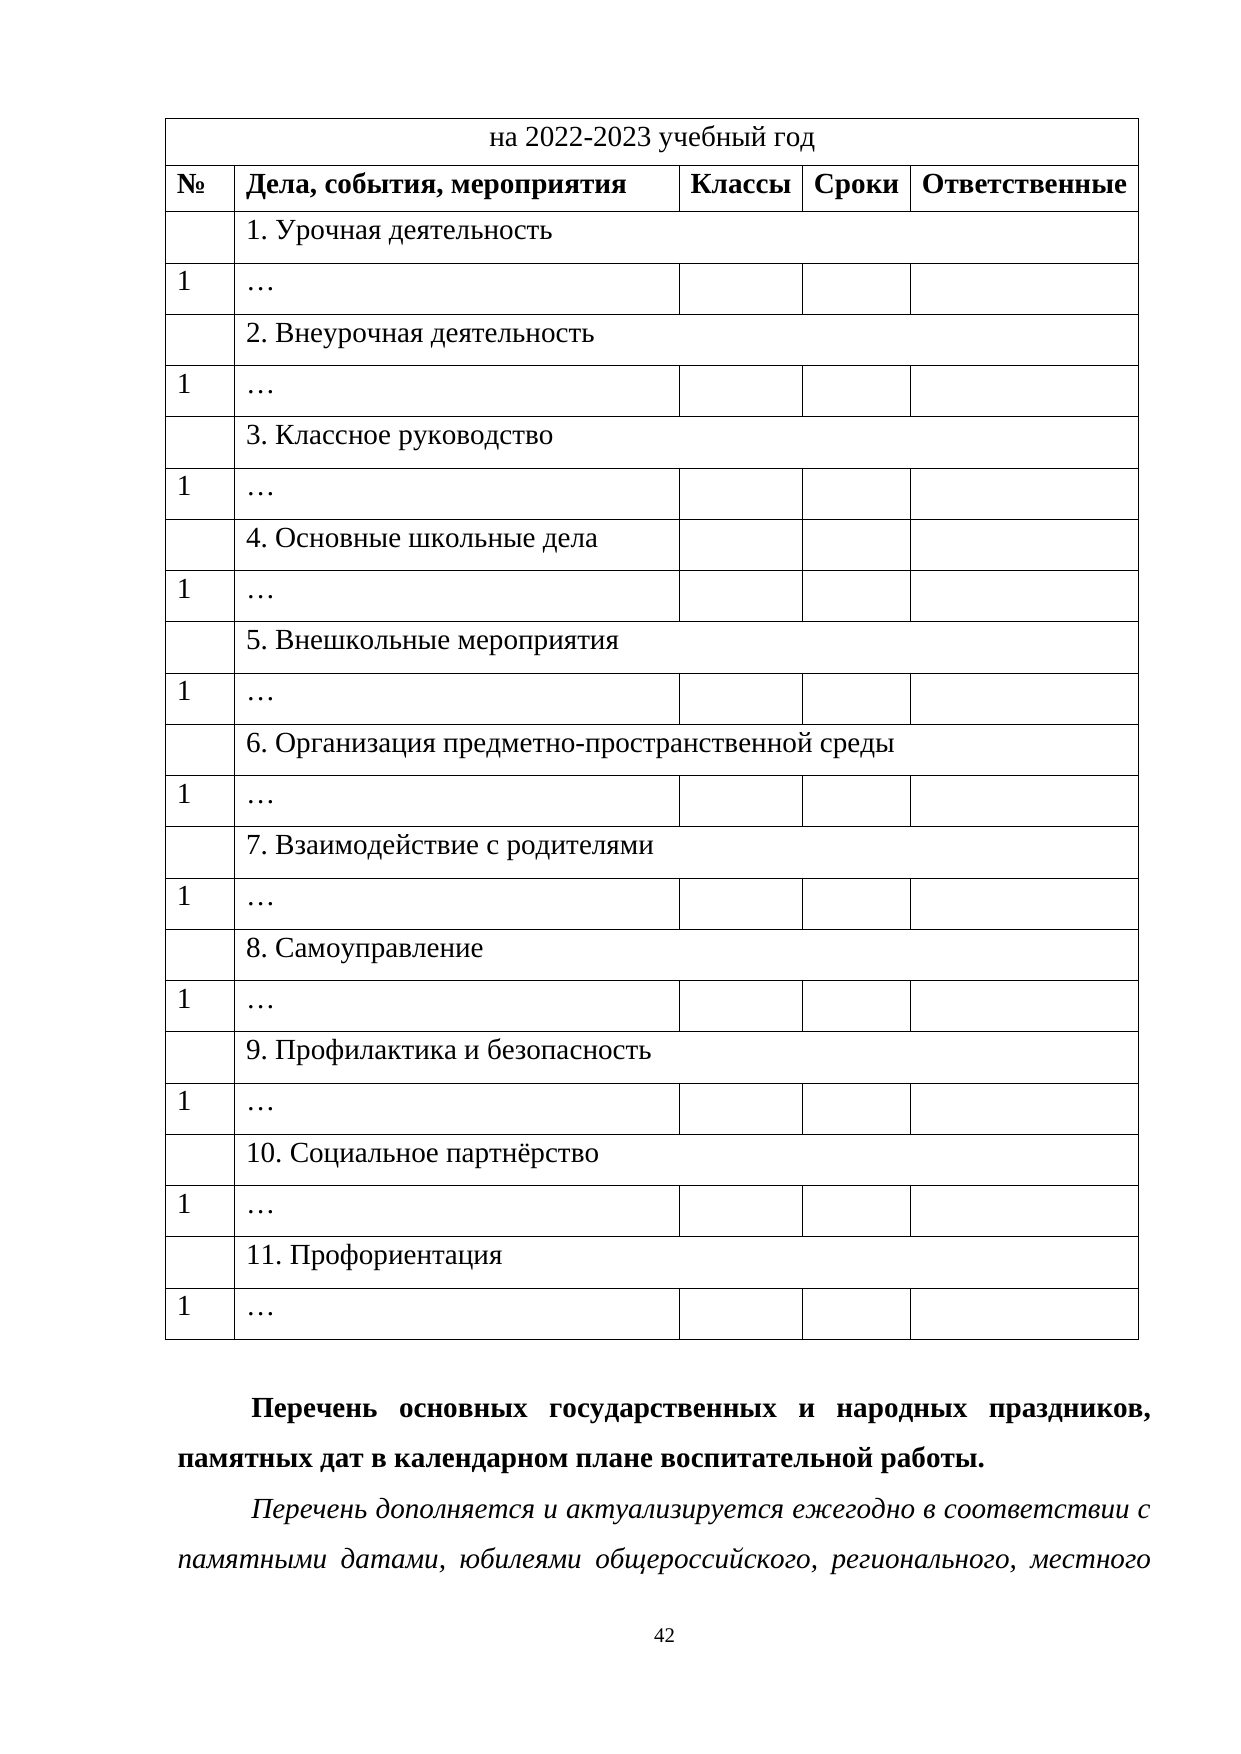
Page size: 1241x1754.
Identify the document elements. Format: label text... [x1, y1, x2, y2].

table_cell … [235, 264, 679, 314]
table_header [166, 119, 1138, 165]
table_cell [166, 315, 234, 365]
text Перечень основных государственных и народных праздников, памятных дат в календарном плане воспитательной работы. [177, 1390, 1152, 1474]
table_cell [680, 469, 802, 519]
table_cell [911, 981, 1138, 1031]
table_cell [166, 212, 234, 262]
table_cell [803, 469, 910, 519]
table_cell … [235, 776, 679, 826]
table_cell [680, 1084, 802, 1134]
table_cell [680, 981, 802, 1031]
table_cell [166, 622, 234, 672]
table_cell [166, 827, 234, 877]
table_cell [911, 1186, 1138, 1236]
table_cell 4. Основные школьные дела [235, 520, 679, 570]
table_cell [680, 571, 802, 621]
table_cell [166, 1135, 234, 1185]
table_cell … [235, 674, 679, 724]
table_cell 1 [166, 981, 234, 1031]
table_cell [680, 776, 802, 826]
table_cell [911, 776, 1138, 826]
table_cell [803, 879, 910, 929]
table_cell [911, 366, 1138, 416]
table_cell [911, 571, 1138, 621]
table_cell [803, 1084, 910, 1134]
table_cell [803, 674, 910, 724]
table_cell 1 [166, 366, 234, 416]
table_cell [911, 674, 1138, 724]
table_cell [803, 264, 910, 314]
table_cell [680, 674, 802, 724]
table_cell … [235, 366, 679, 416]
table_cell [803, 520, 910, 570]
table_cell … [235, 1186, 679, 1236]
table_cell [680, 264, 802, 314]
table_cell [911, 264, 1138, 314]
table_cell 1 [166, 776, 234, 826]
table_cell [680, 1289, 802, 1339]
table_cell [680, 879, 802, 929]
table_cell 9. Профилактика и безопасность [235, 1032, 1138, 1082]
table_cell [803, 571, 910, 621]
table_cell [166, 725, 234, 775]
table_cell 1 [166, 264, 234, 314]
table_cell 1 [166, 674, 234, 724]
table_cell [166, 520, 234, 570]
table_cell [166, 1237, 234, 1287]
table_cell [166, 930, 234, 980]
table_cell 11. Профориентация [235, 1237, 1138, 1287]
table_cell 1 [166, 469, 234, 519]
table_cell [911, 520, 1138, 570]
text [177, 1491, 1152, 1574]
table_cell … [235, 1084, 679, 1134]
table_cell [680, 1186, 802, 1236]
table_cell Сроки [803, 166, 910, 211]
table_cell [166, 1032, 234, 1082]
table_cell [680, 520, 802, 570]
table_cell [803, 366, 910, 416]
table_cell [911, 469, 1138, 519]
table_cell 1. Урочная деятельность [235, 212, 1138, 262]
table_cell [911, 879, 1138, 929]
table_cell 7. Взаимодействие с родителями [235, 827, 1138, 877]
table_cell [803, 1186, 910, 1236]
table_cell № [166, 166, 234, 211]
table_cell [803, 776, 910, 826]
table_cell … [235, 469, 679, 519]
table_cell [911, 1084, 1138, 1134]
table_cell 6. Организация предметно-пространственной среды [235, 725, 1138, 775]
table_cell [803, 1289, 910, 1339]
table_cell 2. Внеурочная деятельность [235, 315, 1138, 365]
table_cell 5. Внешкольные мероприятия [235, 622, 1138, 672]
table_cell [166, 417, 234, 467]
table_cell … [235, 879, 679, 929]
table_cell … [235, 571, 679, 621]
table_cell Дела, события, мероприятия [235, 166, 679, 211]
table_cell 3. Классное руководство [235, 417, 1138, 467]
table_cell [680, 366, 802, 416]
table_cell [911, 1289, 1138, 1339]
table_cell 1 [166, 571, 234, 621]
table_cell 1 [166, 1289, 234, 1339]
table_cell Классы [680, 166, 802, 211]
table_cell Ответственные [911, 166, 1138, 211]
table_cell 1 [166, 1084, 234, 1134]
table_cell [803, 981, 910, 1031]
table_cell 1 [166, 879, 234, 929]
table_cell 10. Социальное партнёрство [235, 1135, 1138, 1185]
table_cell … [235, 981, 679, 1031]
table_cell 1 [166, 1186, 234, 1236]
table_cell 8. Самоуправление [235, 930, 1138, 980]
table_cell … [235, 1289, 679, 1339]
